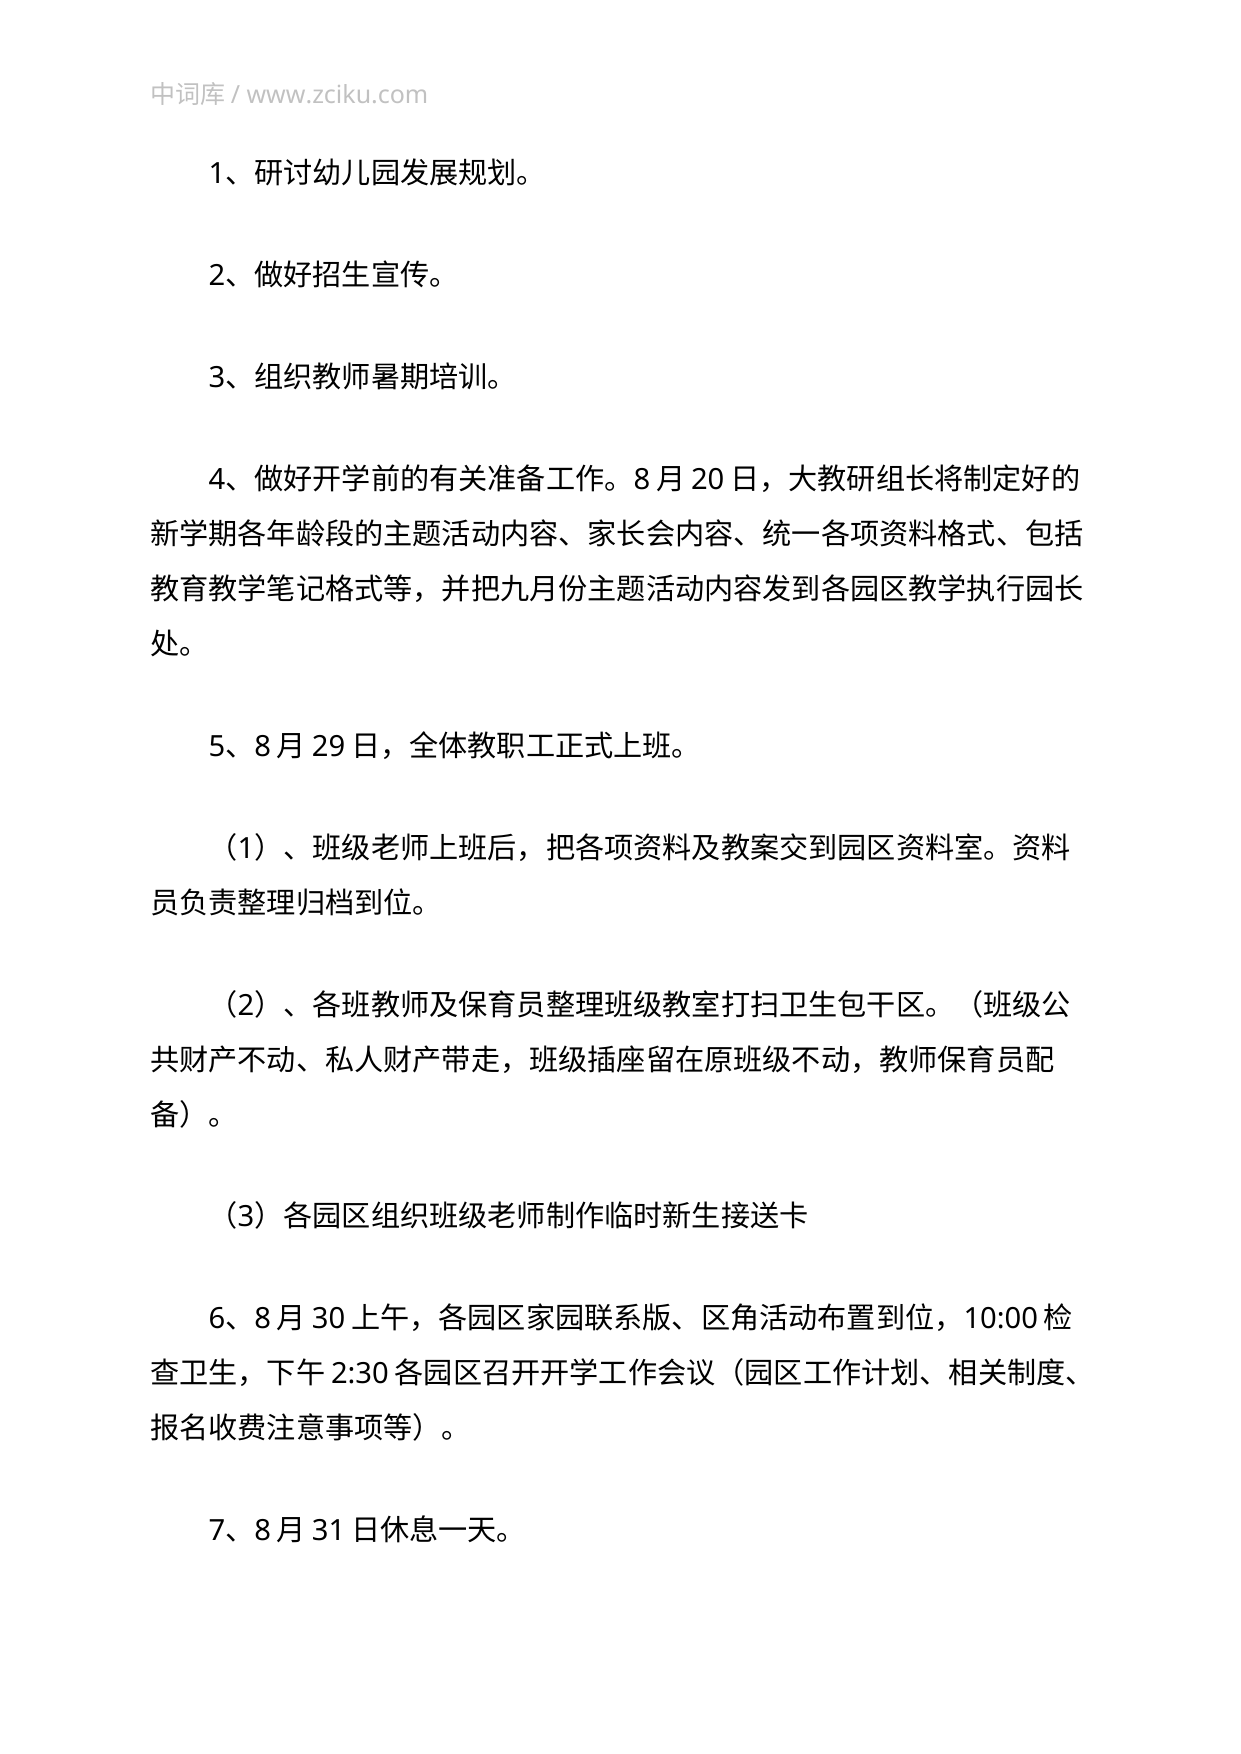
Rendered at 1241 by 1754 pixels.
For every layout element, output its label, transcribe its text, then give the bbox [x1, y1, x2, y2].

text （1）、班级老师上班后，把各项资料及教案交到园区资料室。资料员负责整理归档到位。 [150, 824, 1090, 922]
text 7、8月31日休息一天。 [150, 1507, 1090, 1549]
text 4、做好开学前的有关准备工作。8月20日，大教研组长将制定好的新学期各年龄段的主题活动内容、家长会内容、统一各项资料格式、包括教育教学笔记格式等，并把九月份主题活动内容发到各园区教学执行园长处。 [150, 456, 1090, 663]
text （2）、各班教师及保育员整理班级教室打扫卫生包干区。（班级公共财产不动、私人财产带走，班级插座留在原班级不动，教师保育员配备）。 [150, 981, 1090, 1133]
text 6、8月30上午，各园区家园联系版、区角活动布置到位，10:00检查卫生，下午2:30各园区召开开学工作会议（园区工作计划、相关制度、报名收费注意事项等）。 [150, 1295, 1090, 1447]
text 5、8月29日，全体教职工正式上班。 [150, 722, 1090, 765]
text （3）各园区组织班级老师制作临时新生接送卡 [150, 1193, 1090, 1235]
text 2、做好招生宣传。 [150, 252, 1090, 294]
text 1、研讨幼儿园发展规划。 [150, 150, 1090, 192]
text 3、组织教师暑期培训。 [150, 354, 1090, 396]
